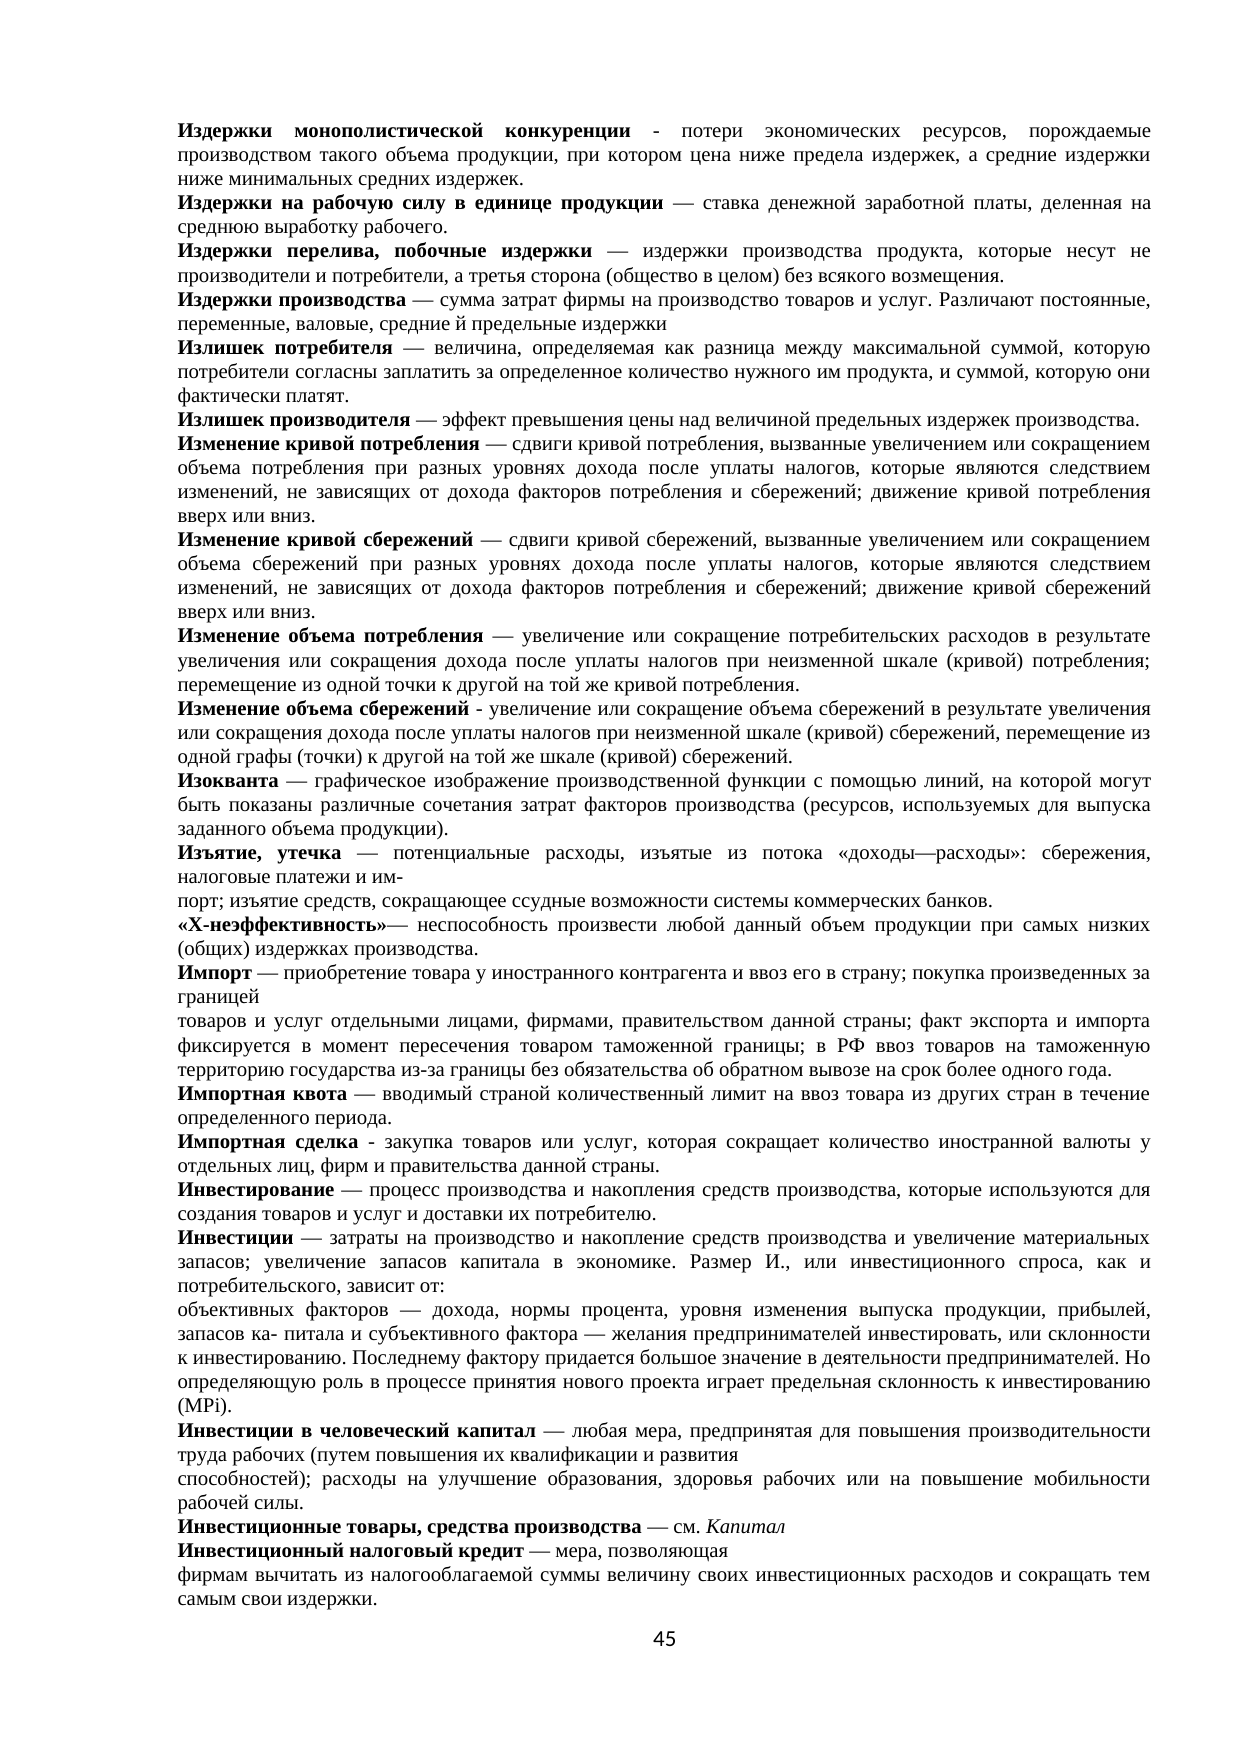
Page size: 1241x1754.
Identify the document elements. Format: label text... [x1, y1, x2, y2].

text фирмам вычитать из налогооблагаемой суммы величину своих инвестиционных расходов и сокращать тем самым свои издержки. [177, 1562, 1152, 1610]
text Инвестиционный налоговый кредит — мера, позволяющая [177, 1538, 1152, 1562]
text Изъятие, утечка — потенциальные расходы, изъятые из потока «доходы—расходы»: сбережения, налоговые платежи и им- [177, 840, 1152, 888]
text Изменение кривой сбережений — сдвиги кривой сбережений, вызванные увеличением или сокращением объема сбережений при разных уровнях дохода после уплаты налогов, которые являются следствием изменений, не зависящих от дохода факторов потребления и сбережений; движение кривой сбережений вверх или вниз. [177, 527, 1152, 623]
text Излишек потребителя — величина, определяемая как разница между максимальной суммой, которую потребители согласны заплатить за определенное количество нужного им продукта, и суммой, которую они фактически платят. [177, 335, 1152, 407]
text товаров и услуг отдельными лицами, фирмами, правительством данной страны; факт экспорта и импорта фиксируется в момент пересечения товаром таможенной границы; в РФ ввоз товаров на таможенную территорию государства из-за границы без обязательства об обратном вывозе на срок более одного года. [177, 1008, 1152, 1081]
text Изменение объема сбережений - увеличение или сокращение объема сбережений в результате увеличения или сокращения дохода после уплаты налогов при неизменной шкале (кривой) сбережений, перемещение из одной графы (точки) к другой на той же шкале (кривой) сбережений. [177, 696, 1152, 768]
text Импорт — приобретение товара у иностранного контрагента и ввоз его в страну; покупка произведенных за границей [177, 960, 1152, 1008]
text Издержки на рабочую силу в единице продукции — ставка денежной заработной платы, деленная на среднюю выработку рабочего. [177, 190, 1152, 238]
text Импортная квота — вводимый страной количественный лимит на ввоз товара из других стран в течение определенного периода. [177, 1081, 1152, 1129]
text порт; изъятие средств, сокращающее ссудные возможности системы коммерческих банков. [177, 888, 1152, 912]
text Импортная сделка - закупка товаров или услуг, которая сокращает количество иностранной валюты у отдельных лиц, фирм и правительства данной страны. [177, 1129, 1152, 1177]
text «Х-неэффективность»— неспособность произвести любой данный объем продукции при самых низких (общих) издержках производства. [177, 912, 1152, 960]
text Инвестиции в человеческий капитал — любая мера, предпринятая для повышения производительности труда рабочих (путем повышения их квалификации и развития [177, 1417, 1152, 1466]
text Инвестиционные товары, средства производства — см. Капитал [177, 1514, 1152, 1538]
text Издержки монополистической конкуренции - потери экономических ресурсов, порождаемые производством такого объема продукции, при котором цена ниже предела издержек, а средние издержки ниже минимальных средних издержек. [177, 118, 1152, 190]
text Изменение объема потребления — увеличение или сокращение потребительских расходов в результате увеличения или сокращения дохода после уплаты налогов при неизменной шкале (кривой) потребления; перемещение из одной точки к другой на той же кривой потребления. [177, 623, 1152, 696]
text Издержки перелива, побочные издержки — издержки производства продукта, которые несут не производители и потребители, а третья сторона (общество в целом) без всякого возмещения. [177, 238, 1152, 287]
text способностей); расходы на улучшение образования, здоровья рабочих или на повышение мобильности рабочей силы. [177, 1466, 1152, 1514]
text Инвестирование — процесс производства и накопления средств производства, которые используются для создания товаров и услуг и доставки их потребителю. [177, 1177, 1152, 1225]
text Излишек производителя — эффект превышения цены над величиной предельных издержек производства. [177, 407, 1152, 431]
text Изокванта — графическое изображение производственной функции с помощью линий, на которой могут быть показаны различные сочетания затрат факторов производства (ресурсов, используемых для выпуска заданного объема продукции). [177, 768, 1152, 840]
text объективных факторов — дохода, нормы процента, уровня изменения выпуска продукции, прибылей, запасов ка- питала и субъективного фактора — желания предпринимателей инвестировать, или склонности к инвестированию. Последнему фактору придается большое значение в деятельности предпринимателей. Но определяющую роль в процессе принятия нового проекта играет предельная склонность к инвестированию (МРi). [177, 1297, 1152, 1417]
text Издержки производства — сумма затрат фирмы на производство товаров и услуг. Различают постоянные, переменные, валовые, средние й предельные издержки [177, 287, 1152, 335]
text Инвестиции — затраты на производство и накопление средств производства и увеличение материальных запасов; увеличение запасов капитала в экономике. Размер И., или инвестиционного спроса, как и потребительского, зависит от: [177, 1225, 1152, 1297]
text Изменение кривой потребления — сдвиги кривой потребления, вызванные увеличением или сокращением объема потребления при разных уровнях дохода после уплаты налогов, которые являются следствием изменений, не зависящих от дохода факторов потребления и сбережений; движение кривой потребления вверх или вниз. [177, 431, 1152, 527]
